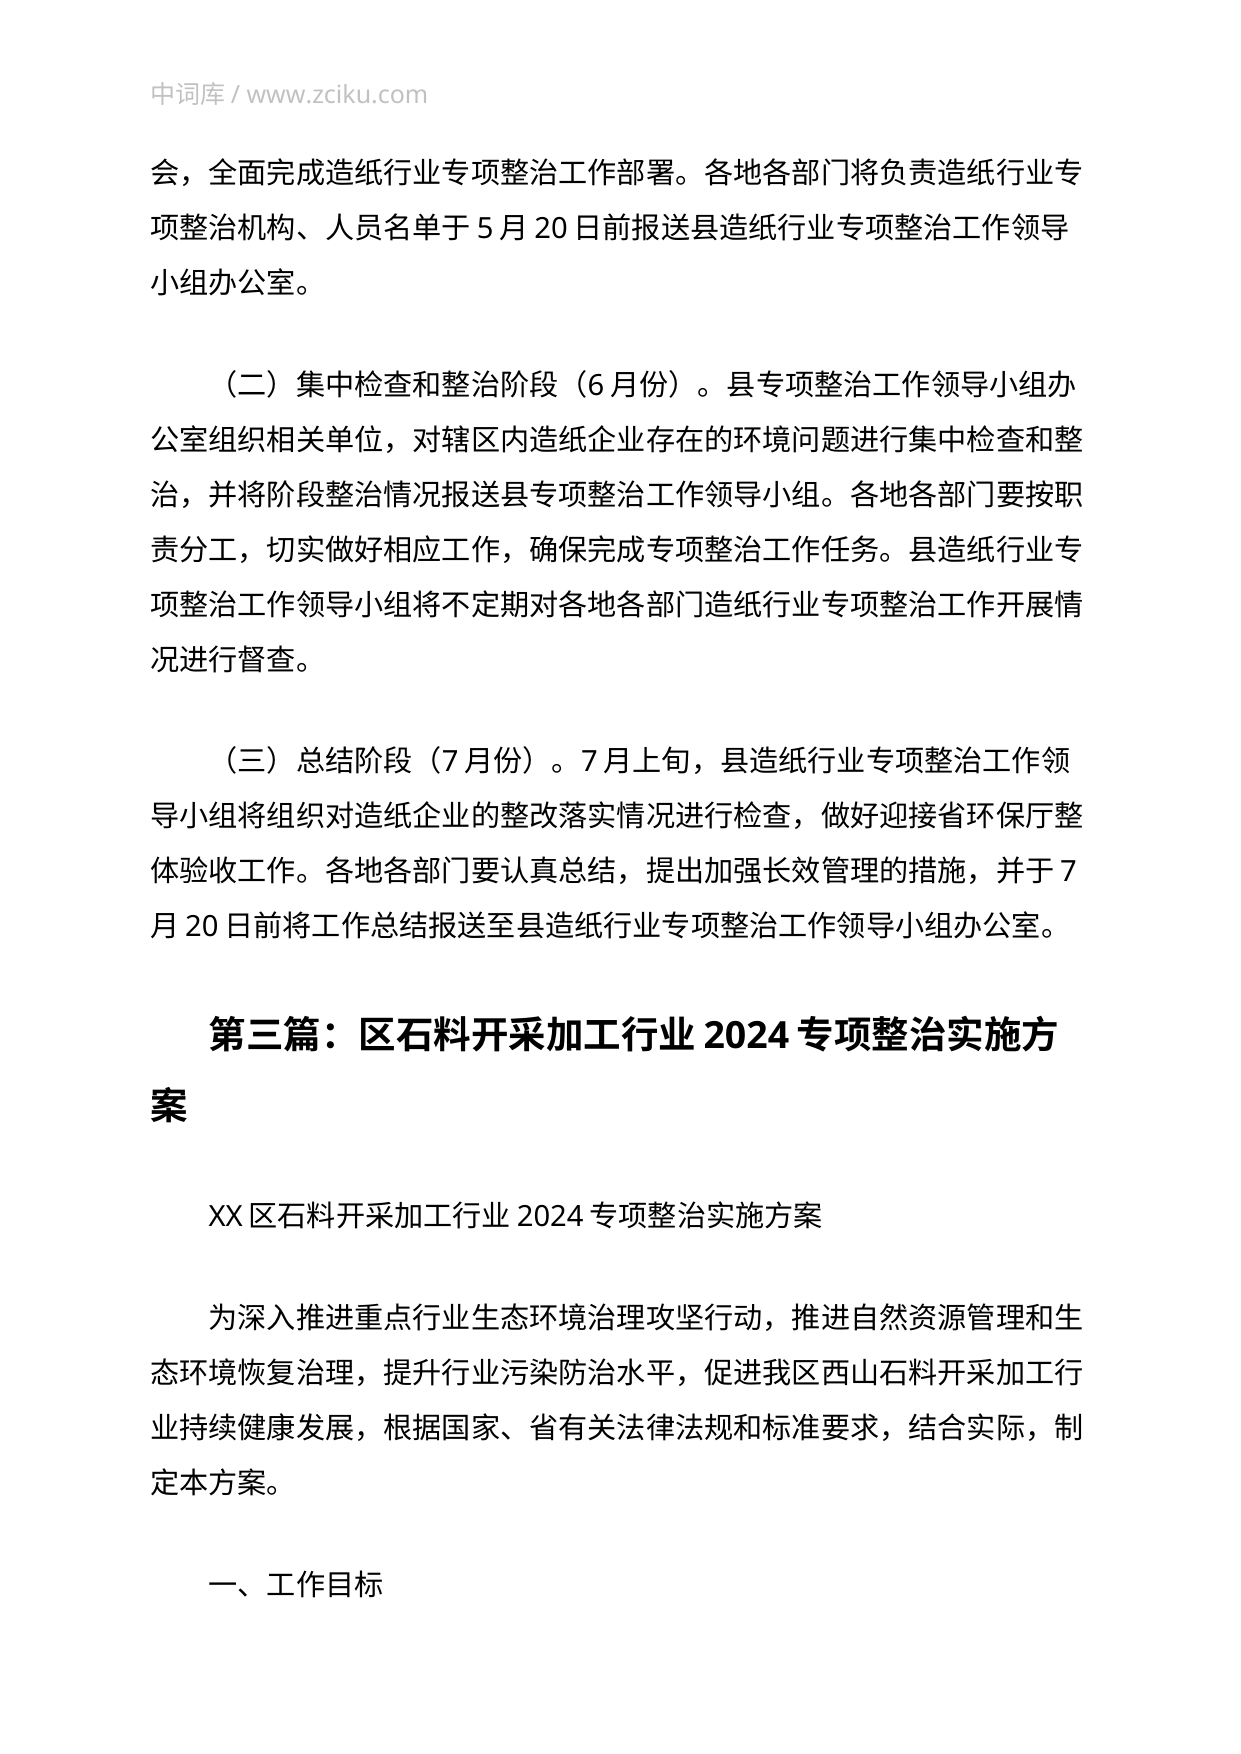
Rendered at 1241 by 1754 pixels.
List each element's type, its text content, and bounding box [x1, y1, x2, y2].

text 为深入推进重点行业生态环境治理攻坚行动，推进自然资源管理和生态环境恢复治理，提升行业污染防治水平，促进我区西山石料开采加工行业持续健康发展，根据国家、省有关法律法规和标准要求，结合实际，制定本方案。 [150, 1295, 1090, 1502]
text （三）总结阶段（7月份）。7月上旬，县造纸行业专项整治工作领导小组将组织对造纸企业的整改落实情况进行检查，做好迎接省环保厅整体验收工作。各地各部门要认真总结，提出加强长效管理的措施，并于7月20日前将工作总结报送至县造纸行业专项整治工作领导小组办公室。 [150, 738, 1090, 945]
text XX区石料开采加工行业2024专项整治实施方案 [150, 1193, 1090, 1235]
text （二）集中检查和整治阶段（6月份）。县专项整治工作领导小组办公室组织相关单位，对辖区内造纸企业存在的环境问题进行集中检查和整治，并将阶段整治情况报送县专项整治工作领导小组。各地各部门要按职责分工，切实做好相应工作，确保完成专项整治工作任务。县造纸行业专项整治工作领导小组将不定期对各地各部门造纸行业专项整治工作开展情况进行督查。 [150, 362, 1090, 678]
text 一、工作目标 [150, 1561, 1090, 1604]
text 第三篇：区石料开采加工行业2024专项整治实施方案 [150, 1005, 1090, 1130]
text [150, 150, 1090, 302]
